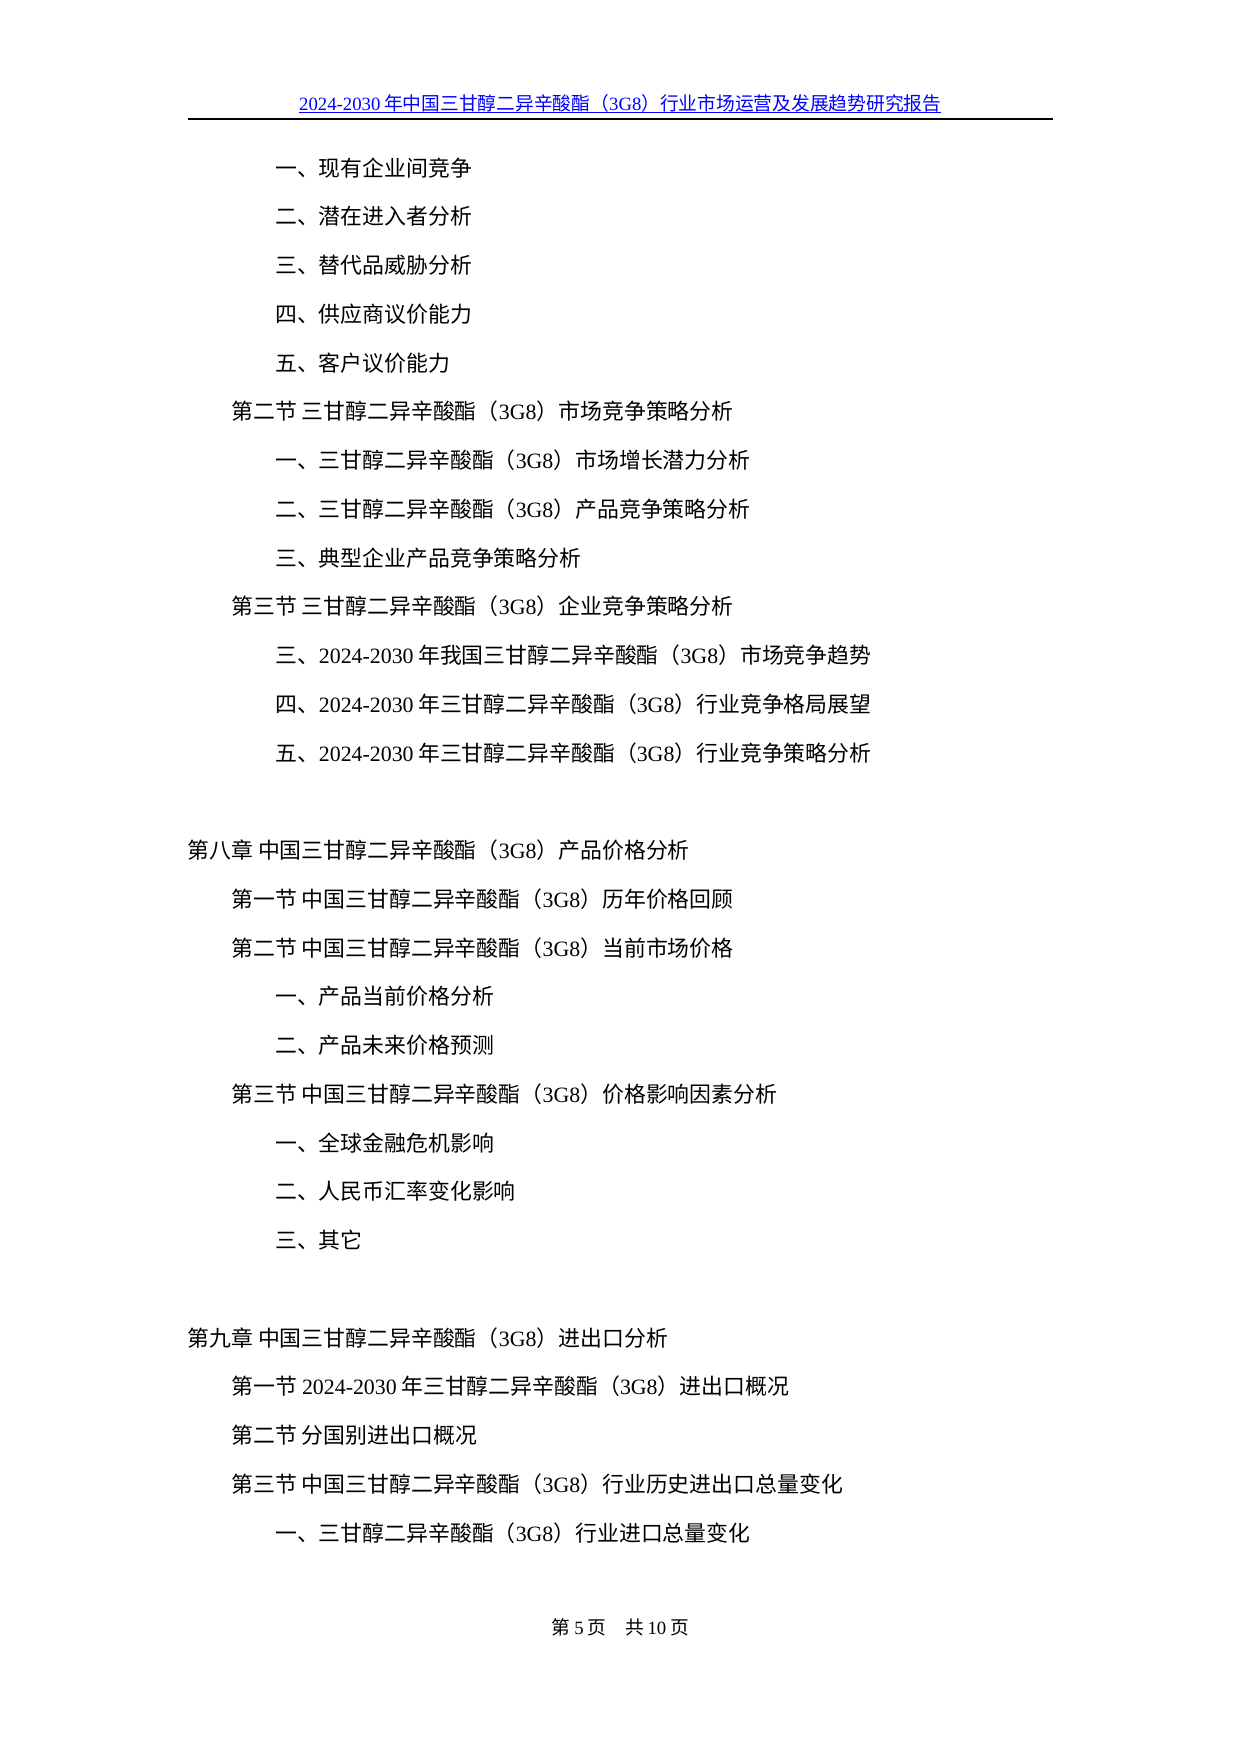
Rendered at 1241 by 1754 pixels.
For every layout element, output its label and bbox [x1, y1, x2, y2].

text [187, 150, 1053, 1548]
